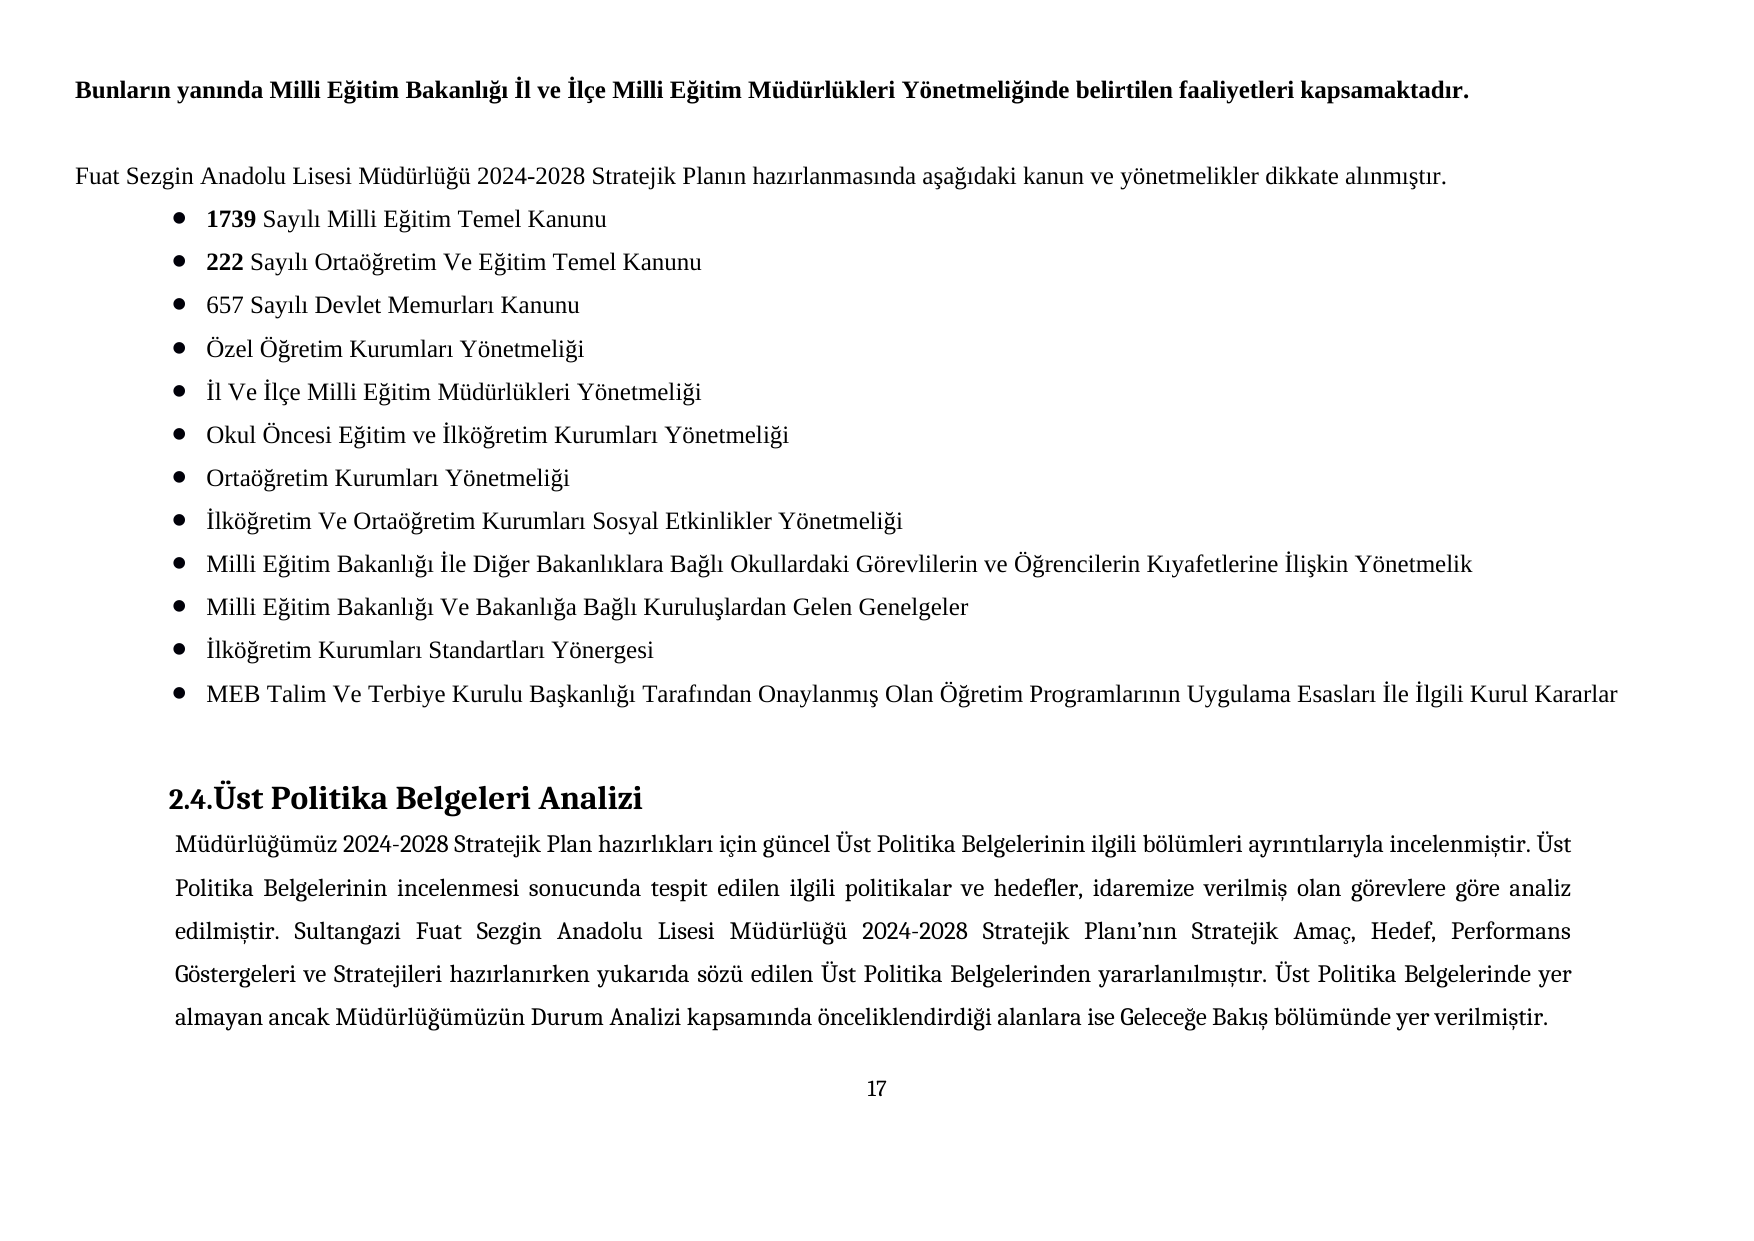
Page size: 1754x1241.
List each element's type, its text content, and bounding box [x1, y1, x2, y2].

list MEB Talim Ve Terbiye Kurulu Başkanlığı Tarafından Onaylanmış Olan Öğretim Programlarının Uygulama Esasları İle İlgili Kurul Kararlar [169, 679, 1679, 707]
list Ortaöğretim Kurumları Yönetmeliği [169, 463, 1679, 492]
list Özel Öğretim Kurumları Yönetmeliği [169, 334, 1679, 362]
text Bunların yanında Milli Eğitim Bakanlığı İl ve İlçe Milli Eğitim Müdürlükleri Yönetmeliğinde belirtilen faaliyetleri kapsamaktadır. [75, 75, 1679, 104]
list 657 Sayılı Devlet Memurları Kanunu [169, 291, 1679, 319]
list Milli Eğitim Bakanlığı Ve Bakanlığa Bağlı Kuruluşlardan Gelen Genelgeler [169, 592, 1679, 621]
list İl Ve İlçe Milli Eğitim Müdürlükleri Yönetmeliği [169, 377, 1679, 406]
text Fuat Sezgin Anadolu Lisesi Müdürlüğü 2024-2028 Stratejik Planın hazırlanmasında aşağıdaki kanun ve yönetmelikler dikkate alınmıştır. [75, 161, 1679, 190]
list İlköğretim Kurumları Standartları Yönergesi [169, 636, 1679, 664]
list 222 Sayılı Ortaöğretim Ve Eğitim Temel Kanunu [169, 247, 1679, 276]
list 1739 Sayılı Milli Eğitim Temel Kanunu [169, 204, 1679, 233]
list İlköğretim Ve Ortaöğretim Kurumları Sosyal Etkinlikler Yönetmeliği [169, 506, 1679, 535]
list Okul Öncesi Eğitim ve İlköğretim Kurumları Yönetmeliği [169, 420, 1679, 449]
text 2.4.Üst Politika Belgeleri Analizi [75, 779, 1679, 818]
text Müdürlüğümüz 2024-2028 Stratejik Plan hazırlıkları için güncel Üst Politika Belgelerinin ilgili bölümleri ayrıntılarıyla incelenmiştir. Üst Politika Belgelerinin incelenmesi sonucunda tespit edilen ilgili politikalar ve hedefler, idaremize verilmiş olan görevlere göre analiz edilmiştir. Sultangazi Fuat Sezgin Anadolu Lisesi Müdürlüğü 2024-2028 Stratejik Planı’nın Stratejik Amaç, Hedef, Performans Göstergeleri ve Stratejileri hazırlanırken yukarıda sözü edilen Üst Politika Belgelerinden yararlanılmıştır. Üst Politika Belgelerinde yer almayan ancak Müdürlüğümüzün Durum Analizi kapsamında önceliklendirdiği alanlara ise Geleceğe Bakış bölümünde yer verilmiştir. [175, 830, 1573, 1032]
list Milli Eğitim Bakanlığı İle Diğer Bakanlıklara Bağlı Okullardaki Görevlilerin ve Öğrencilerin Kıyafetlerine İlişkin Yönetmelik [169, 549, 1679, 578]
